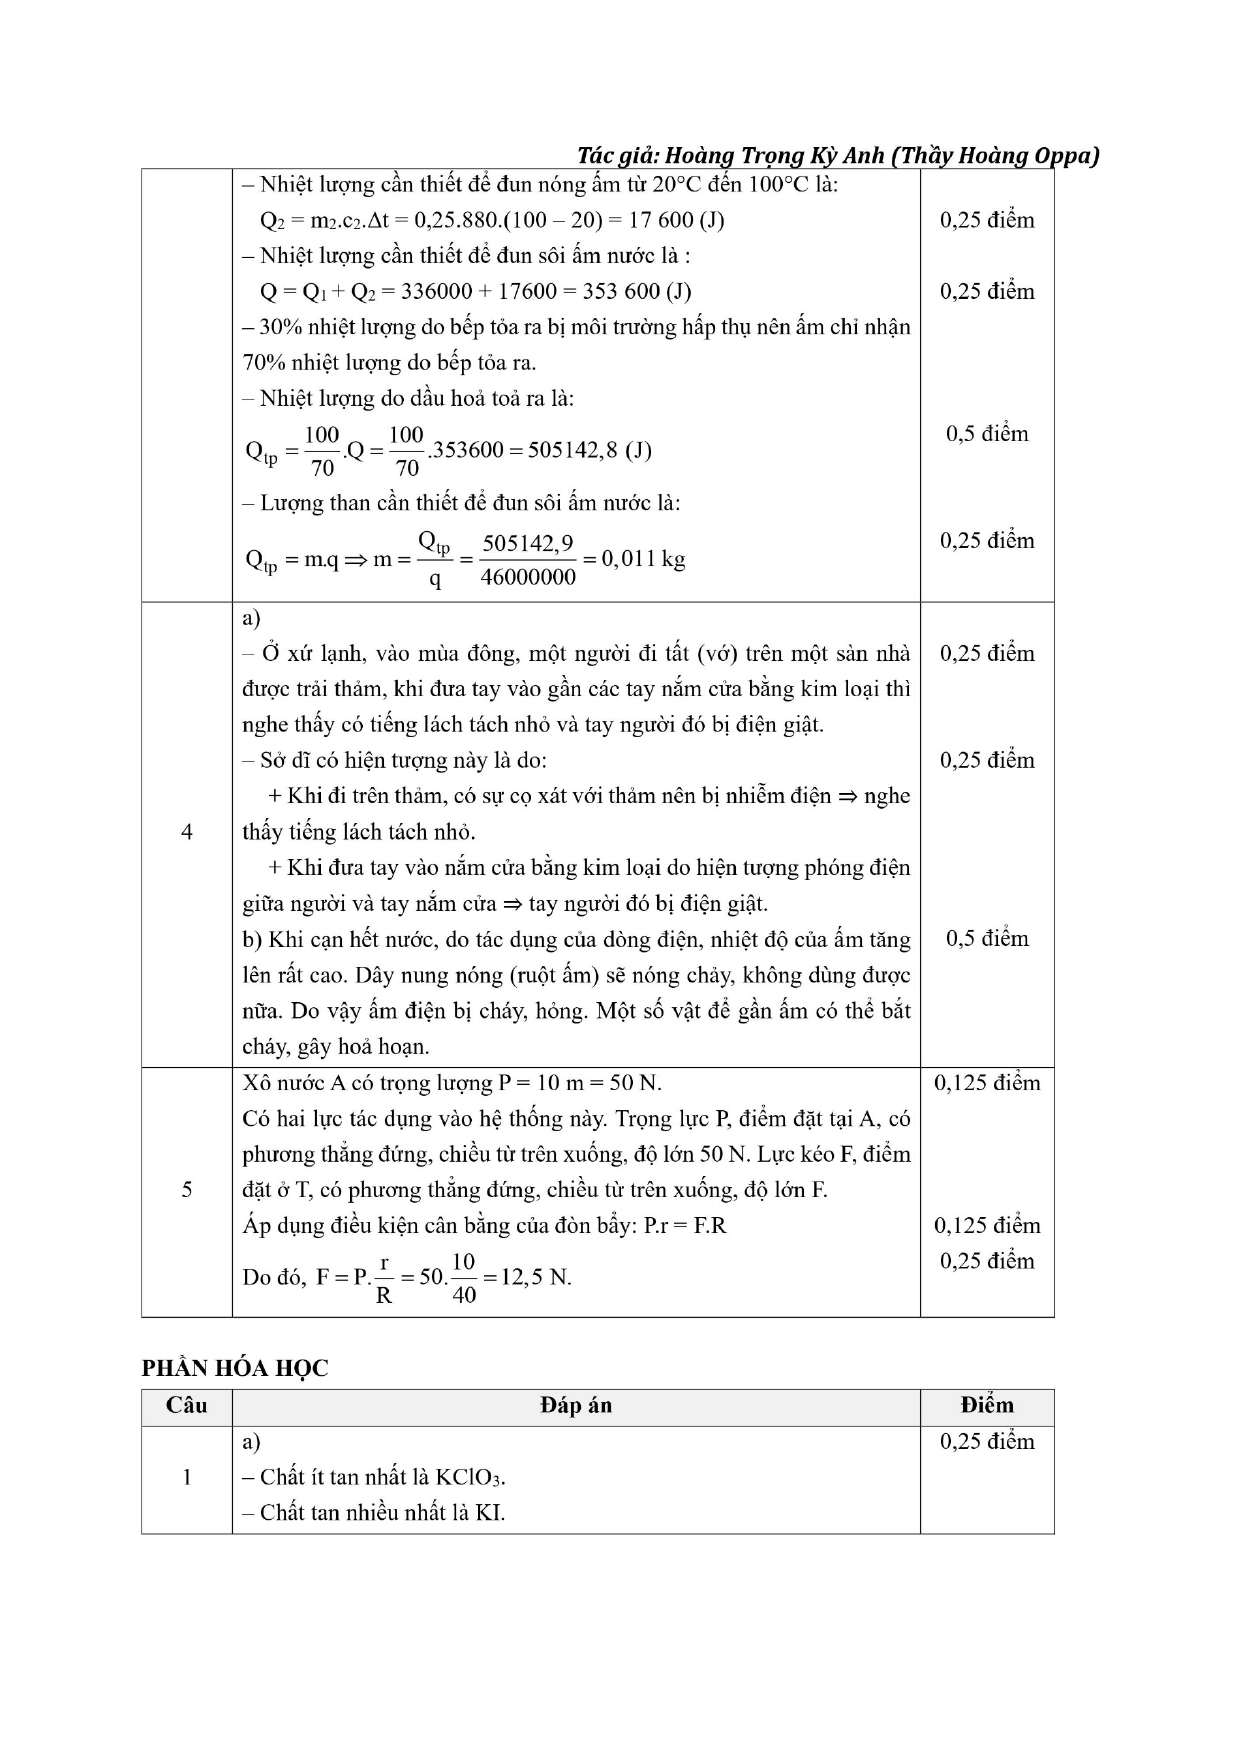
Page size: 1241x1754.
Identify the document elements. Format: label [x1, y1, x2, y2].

picture [75, 75, 1166, 1617]
